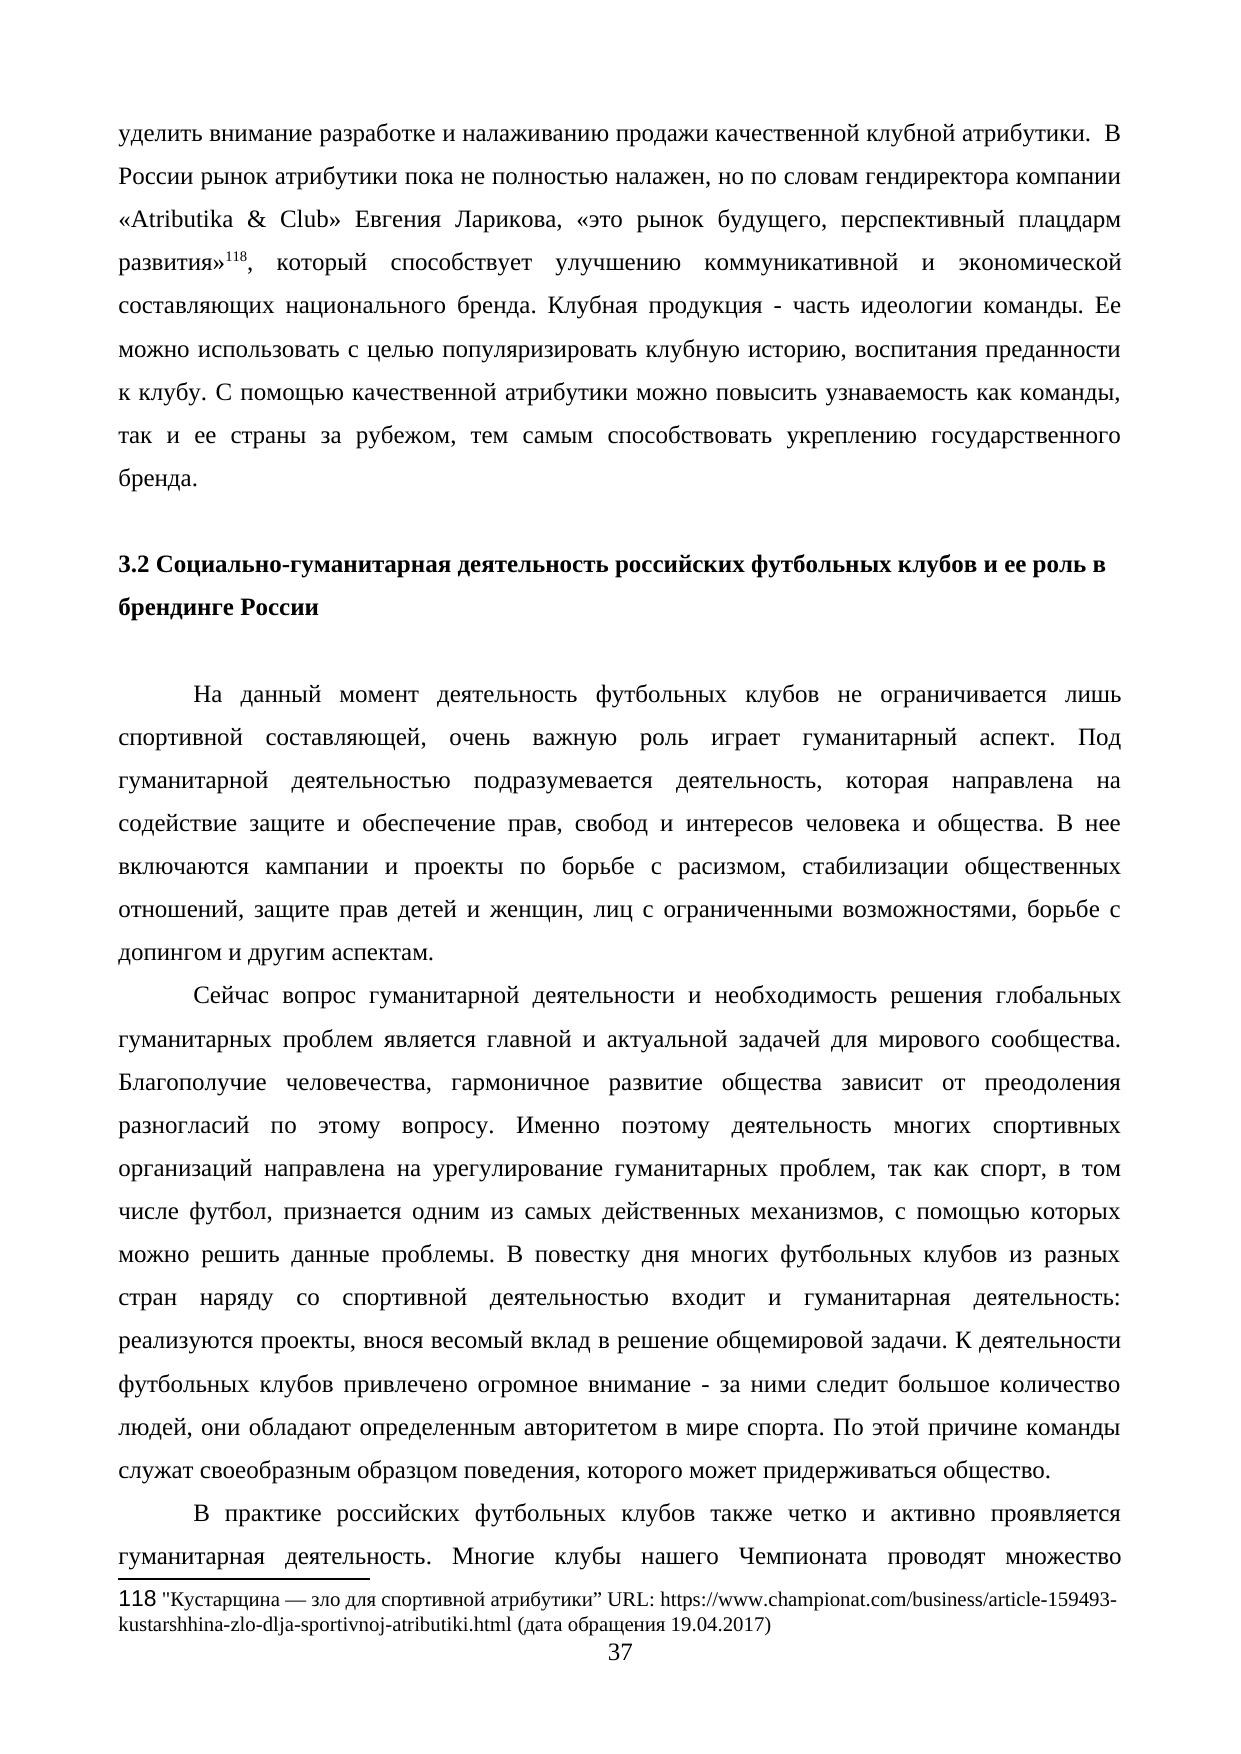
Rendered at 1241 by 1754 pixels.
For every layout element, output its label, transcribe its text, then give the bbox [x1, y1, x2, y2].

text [118, 118, 1122, 492]
text Сейчас вопрос гуманитарной деятельности и необходимость решения глобальных гуманитарных проблем является главной и актуальной задачей для мирового сообщества. Благополучие человечества, гармоничное развитие общества зависит от преодоления разногласий по этому вопросу. Именно поэтому деятельность многих спортивных организаций направлена на урегулирование гуманитарных проблем, так как спорт, в том числе футбол, признается одним из самых действенных механизмов, с помощью которых можно решить данные проблемы. В повестку дня многих футбольных клубов из разных стран наряду со спортивной деятельностью входит и гуманитарная деятельность: реализуются проекты, внося весомый вклад в решение общемировой задачи. К деятельности футбольных клубов привлечено огромное внимание - за ними следит большое количество людей, они обладают определенным авторитетом в мире спорта. По этой причине команды служат своеобразным образцом поведения, которого может придерживаться общество. [118, 981, 1122, 1484]
subtitle 3.2 Социально-гуманитарная деятельность российских футбольных клубов и ее роль в брендинге России [118, 549, 1122, 621]
text На данный момент деятельность футбольных клубов не ограничивается лишь спортивной составляющей, очень важную роль играет гуманитарный аспект. Под гуманитарной деятельностью подразумевается деятельность, которая направлена на содействие защите и обеспечение прав, свобод и интересов человека и общества. В нее включаются кампании и проекты по борьбе с расизмом, стабилизации общественных отношений, защите прав детей и женщин, лиц с ограниченными возможностями, борьбе с допингом и другим аспектам. [118, 679, 1122, 966]
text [118, 1498, 1122, 1570]
